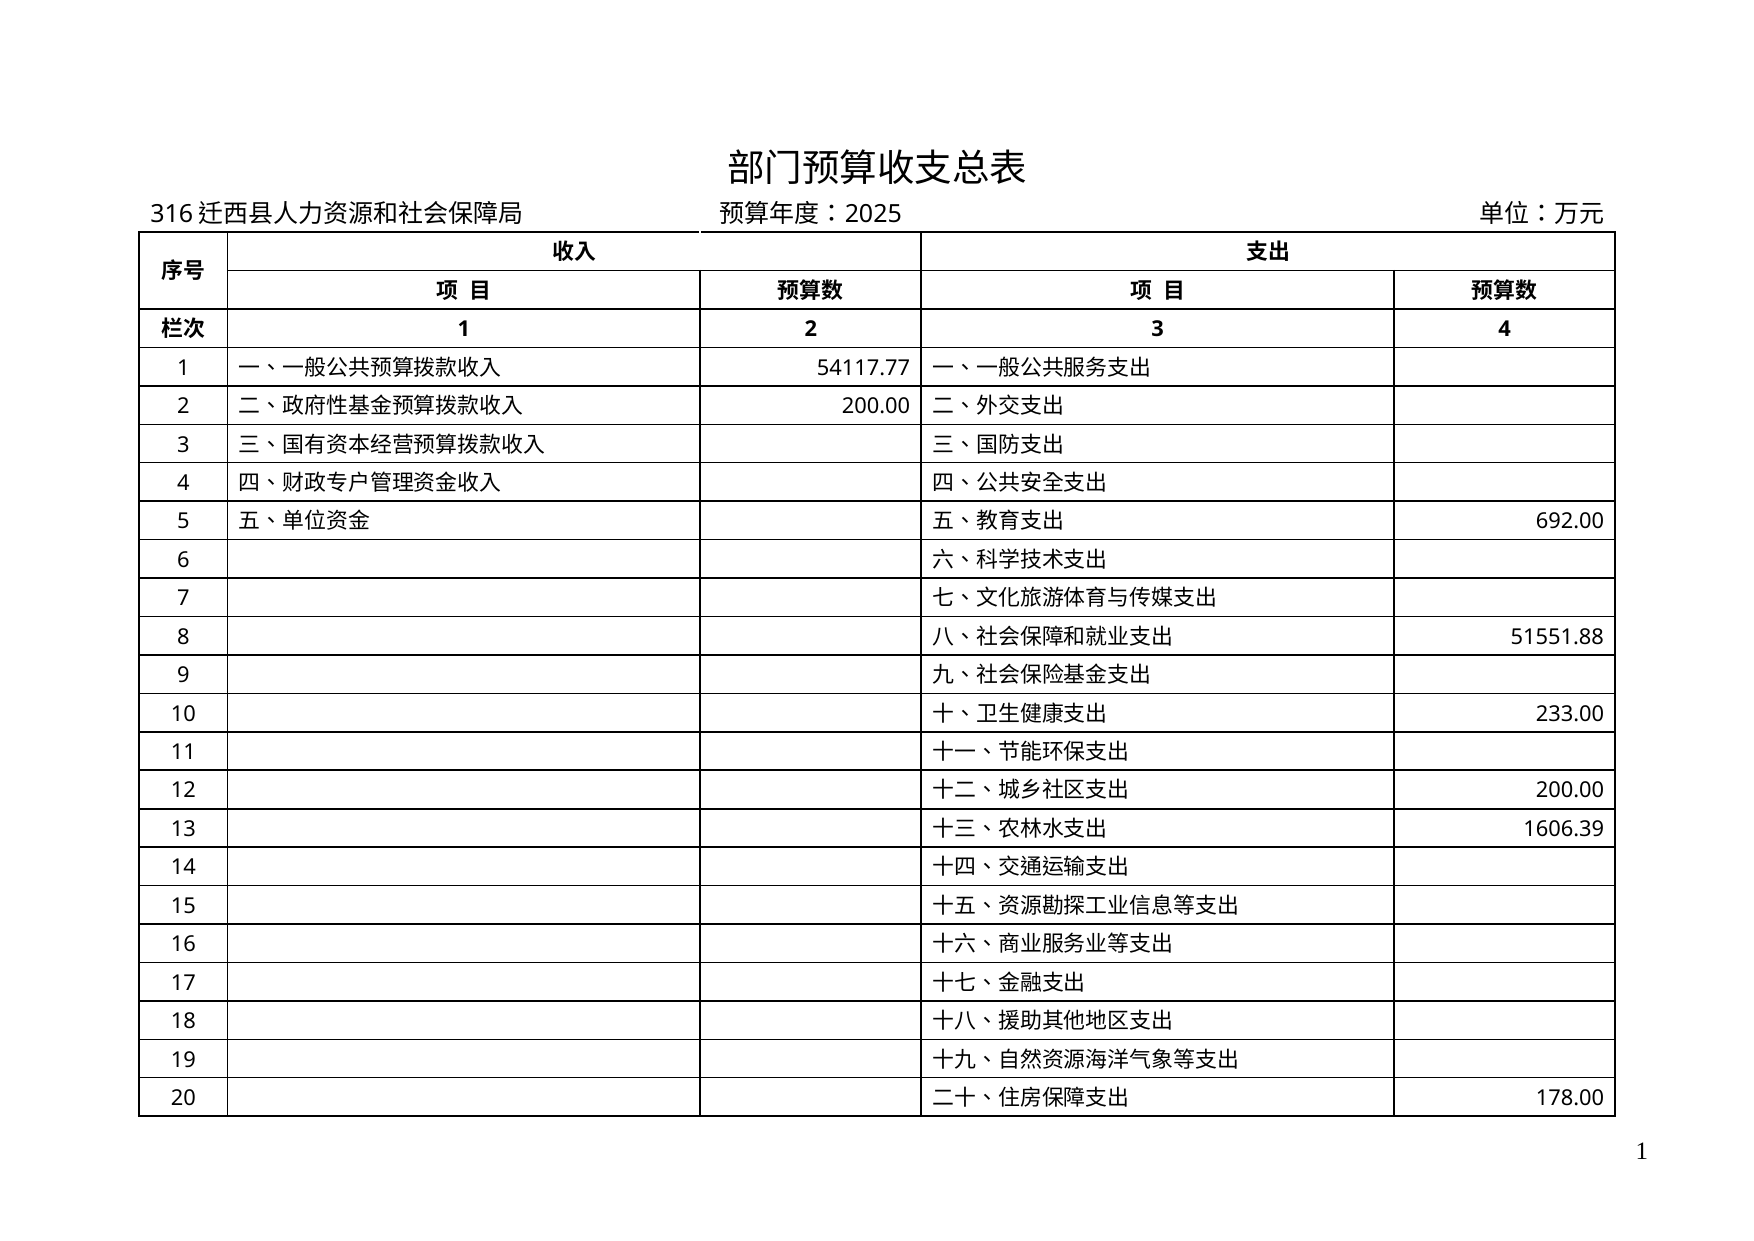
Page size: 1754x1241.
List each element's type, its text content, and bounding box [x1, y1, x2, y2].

table_cell 5 [140, 502, 227, 539]
table_cell [701, 925, 920, 962]
table_cell 十六、商业服务业等支出 [922, 925, 1393, 962]
table_cell [701, 733, 920, 769]
table_cell 4 [140, 463, 227, 500]
table_cell [701, 425, 920, 462]
table_cell [701, 886, 920, 923]
table_cell 预算数 [1395, 271, 1614, 308]
table_cell 一、一般公共预算拨款收入 [228, 348, 699, 385]
table_cell 3 [140, 425, 227, 462]
table_cell [1395, 387, 1614, 423]
table_cell 13 [140, 810, 227, 846]
table_cell 17 [140, 963, 227, 1000]
table_cell [1395, 1040, 1614, 1077]
table_cell [1395, 733, 1614, 769]
table_cell [701, 771, 920, 808]
table_cell [701, 502, 920, 539]
table_cell [701, 1040, 920, 1077]
table_cell 二、政府性基金预算拨款收入 [228, 387, 699, 423]
table_cell 八、社会保障和就业支出 [922, 617, 1393, 654]
table_cell 六、科学技术支出 [922, 540, 1393, 577]
table_cell [228, 540, 699, 577]
table_cell [228, 579, 699, 616]
table_cell 五、单位资金 [228, 502, 699, 539]
table_cell 2 [701, 310, 920, 347]
table_cell 七、文化旅游体育与传媒支出 [922, 579, 1393, 616]
table_cell 11 [140, 733, 227, 769]
table_cell 十一、节能环保支出 [922, 733, 1393, 769]
table_cell 1 [140, 348, 227, 385]
table_cell 200.00 [1395, 771, 1614, 808]
table_cell [228, 1078, 699, 1115]
table_cell 14 [140, 848, 227, 885]
table_header 316迁西县人力资源和社会保障局 [140, 195, 699, 231]
table_cell 7 [140, 579, 227, 616]
table_cell 20 [140, 1078, 227, 1115]
table_cell 十五、资源勘探工业信息等支出 [922, 886, 1393, 923]
table_cell 2 [140, 387, 227, 423]
table_cell [1395, 425, 1614, 462]
table_cell 支出 [922, 233, 1614, 270]
table_cell [228, 886, 699, 923]
table_cell [701, 463, 920, 500]
table_cell [1395, 579, 1614, 616]
table_cell [701, 656, 920, 692]
table_cell 18 [140, 1002, 227, 1038]
table_cell [701, 1078, 920, 1115]
table_cell 三、国防支出 [922, 425, 1393, 462]
table_cell 二、外交支出 [922, 387, 1393, 423]
table_cell 8 [140, 617, 227, 654]
table_cell [701, 1002, 920, 1038]
table_cell [1395, 963, 1614, 1000]
table_cell 四、财政专户管理资金收入 [228, 463, 699, 500]
table_cell [1395, 886, 1614, 923]
table_cell [228, 810, 699, 846]
table_cell [228, 848, 699, 885]
table_cell 54117.77 [701, 348, 920, 385]
table_cell [1395, 925, 1614, 962]
table_cell [1395, 348, 1614, 385]
table_cell 栏次 [140, 310, 227, 347]
table_cell 五、教育支出 [922, 502, 1393, 539]
table_cell [228, 1040, 699, 1077]
table_cell 9 [140, 656, 227, 692]
table_cell 3 [922, 310, 1393, 347]
table_cell 692.00 [1395, 502, 1614, 539]
table_cell 序号 [140, 233, 227, 308]
table_cell [1395, 463, 1614, 500]
table_cell 九、社会保险基金支出 [922, 656, 1393, 692]
table_cell [701, 617, 920, 654]
table_cell 十、卫生健康支出 [922, 694, 1393, 731]
table_cell 收入 [228, 233, 920, 270]
table_cell [701, 579, 920, 616]
table_cell [1395, 1002, 1614, 1038]
table_cell [701, 694, 920, 731]
table_cell 233.00 [1395, 694, 1614, 731]
table_cell [228, 694, 699, 731]
table_cell [701, 540, 920, 577]
table_cell 十二、城乡社区支出 [922, 771, 1393, 808]
table_cell [228, 733, 699, 769]
table_cell 19 [140, 1040, 227, 1077]
table_cell 十九、自然资源海洋气象等支出 [922, 1040, 1393, 1077]
table_cell 10 [140, 694, 227, 731]
table_cell 6 [140, 540, 227, 577]
table_header 单位：万元 [922, 195, 1614, 231]
table_cell 预算数 [701, 271, 920, 308]
table_cell [1395, 848, 1614, 885]
text 部门预算收支总表 [106, 142, 1648, 193]
table_cell 1 [228, 310, 699, 347]
table_cell 1606.39 [1395, 810, 1614, 846]
table_cell 十八、援助其他地区支出 [922, 1002, 1393, 1038]
table_cell [228, 963, 699, 1000]
table_cell 16 [140, 925, 227, 962]
table_cell 51551.88 [1395, 617, 1614, 654]
table_cell 4 [1395, 310, 1614, 347]
table_cell 四、公共安全支出 [922, 463, 1393, 500]
table_cell 十四、交通运输支出 [922, 848, 1393, 885]
table_cell 十三、农林水支出 [922, 810, 1393, 846]
table_cell 178.00 [1395, 1078, 1614, 1115]
table_cell [228, 925, 699, 962]
table_cell 一、一般公共服务支出 [922, 348, 1393, 385]
table_cell 二十、住房保障支出 [922, 1078, 1393, 1115]
table_cell [1395, 656, 1614, 692]
table_cell [228, 617, 699, 654]
table_cell [228, 1002, 699, 1038]
table_cell 项 目 [922, 271, 1393, 308]
table_cell 12 [140, 771, 227, 808]
table_cell 十七、金融支出 [922, 963, 1393, 1000]
table_cell 三、国有资本经营预算拨款收入 [228, 425, 699, 462]
table_cell [701, 963, 920, 1000]
table_cell 项 目 [228, 271, 699, 308]
table_cell [701, 848, 920, 885]
table_cell [228, 656, 699, 692]
table_cell [228, 771, 699, 808]
table_cell [701, 810, 920, 846]
table_cell 200.00 [701, 387, 920, 423]
table_cell 15 [140, 886, 227, 923]
table_cell [1395, 540, 1614, 577]
table_header 预算年度：2025 [701, 195, 920, 231]
